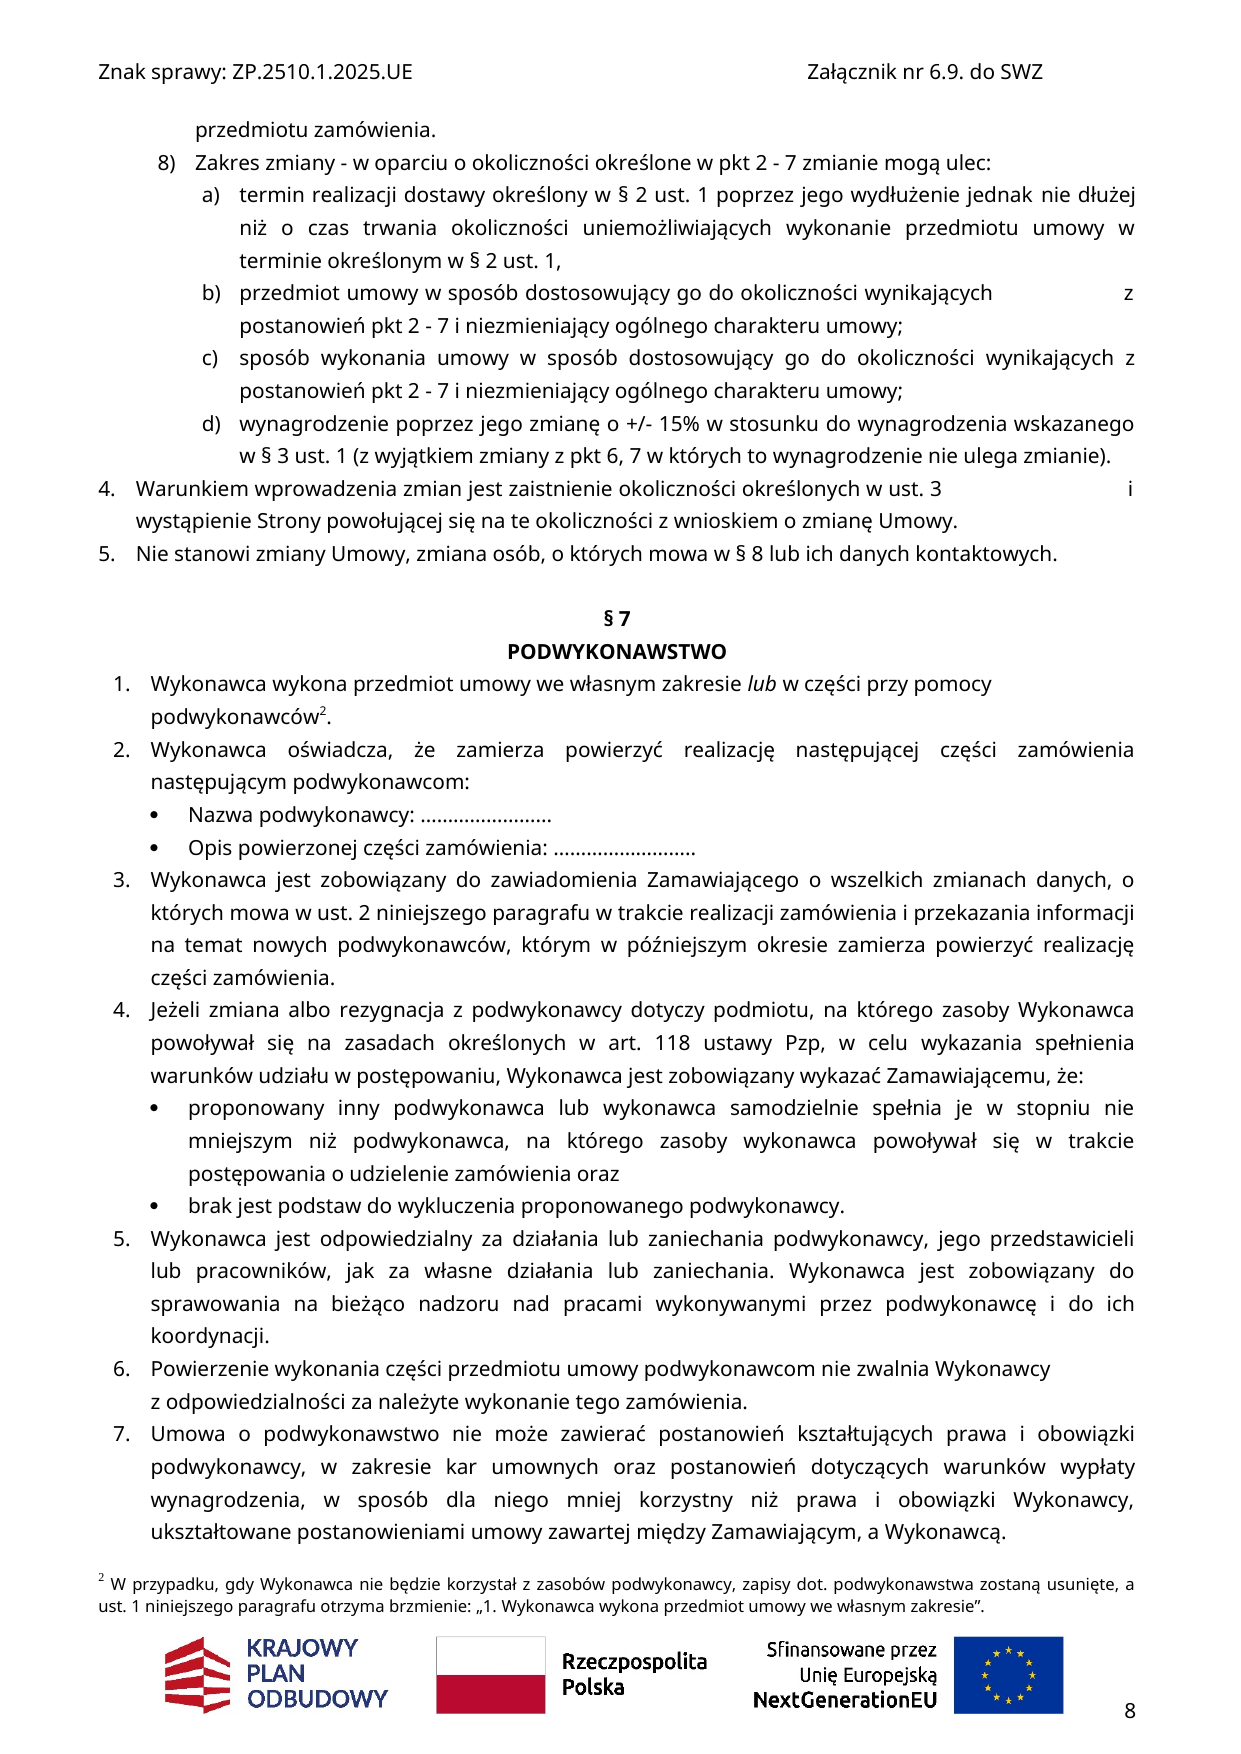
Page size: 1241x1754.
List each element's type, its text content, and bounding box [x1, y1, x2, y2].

list wynagrodzenie poprzez jego zmianę o +/- 15% w stosunku do wynagrodzenia wskazanego w § 3 ust. 1 (z wyjątkiem zmiany z pkt 6, 7 w których to wynagrodzenie nie ulega zmianie). [202, 409, 1136, 470]
list Nie stanowi zmiany Umowy, zmiana osób, o których mowa w § 8 lub ich danych kontaktowych. [98, 539, 1136, 568]
list brak jest podstaw do wykluczenia proponowanego podwykonawcy. [150, 1191, 1136, 1220]
list Opis powierzonej części zamówienia: …………………….. [150, 833, 1136, 861]
list Wykonawca jest zobowiązany do zawiadomienia Zamawiającego o wszelkich zmianach danych, o których mowa w ust. 2 niniejszego paragrafu w trakcie realizacji zamówienia i przekazania informacji na temat nowych podwykonawców, którym w późniejszym okresie zamierza powierzyć realizację części zamówienia. [113, 865, 1136, 991]
list Umowa o podwykonawstwo nie może zawierać postanowień kształtujących prawa i obowiązki podwykonawcy, w zakresie kar umownych oraz postanowień dotyczących warunków wypłaty wynagrodzenia, w sposób dla niego mniej korzystny niż prawa i obowiązki Wykonawcy, ukształtowane postanowieniami umowy zawartej między Zamawiającym, a Wykonawcą. [113, 1419, 1136, 1546]
list Zakres zmiany - w oparciu o okoliczności określone w pkt 2 - 7 zmianie mogą ulec: [157, 148, 1136, 176]
list przedmiot umowy w sposób dostosowujący go do okoliczności wynikających z postanowień pkt 2 - 7 i niezmieniający ogólnego charakteru umowy; [202, 278, 1136, 339]
list Powierzenie wykonania części przedmiotu umowy podwykonawcom nie zwalnia Wykonawcy z odpowiedzialności za należyte wykonanie tego zamówienia. [113, 1354, 1136, 1415]
list termin realizacji dostawy określony w § 2 ust. 1 poprzez jego wydłużenie jednak nie dłużej niż o czas trwania okoliczności uniemożliwiających wykonanie przedmiotu umowy w terminie określonym w § 2 ust. 1, [202, 181, 1136, 274]
text PODWYKONAWSTWO [98, 637, 1136, 665]
list Warunkiem wprowadzenia zmian jest zaistnienie okoliczności określonych w ust. 3 i wystąpienie Strony powołującej się na te okoliczności z wnioskiem o zmianę Umowy. [98, 474, 1136, 535]
list Nazwa podwykonawcy: …………………... [150, 800, 1136, 828]
text § 7 [98, 604, 1136, 633]
list Wykonawca jest odpowiedzialny za działania lub zaniechania podwykonawcy, jego przedstawicieli lub pracowników, jak za własne działania lub zaniechania. Wykonawca jest zobowiązany do sprawowania na bieżąco nadzoru nad pracami wykonywanymi przez podwykonawcę i do ich koordynacji. [113, 1224, 1136, 1350]
list Jeżeli zmiana albo rezygnacja z podwykonawcy dotyczy podmiotu, na którego zasoby Wykonawca powoływał się na zasadach określonych w art. 118 ustawy Pzp, w celu wykazania spełnienia warunków udziału w postępowaniu, Wykonawca jest zobowiązany wykazać Zamawiającemu, że: [113, 996, 1136, 1089]
picture [141, 1612, 1087, 1739]
list sposób wykonania umowy w sposób dostosowujący go do okoliczności wynikających z postanowień pkt 2 - 7 i niezmieniający ogólnego charakteru umowy; [202, 343, 1136, 404]
list proponowany inny podwykonawca lub wykonawca samodzielnie spełnia je w stopniu nie mniejszym niż podwykonawca, na którego zasoby wykonawca powoływał się w trakcie postępowania o udzielenie zamówienia oraz [150, 1093, 1136, 1187]
list Wykonawca oświadcza, że zamierza powierzyć realizację następującej części zamówienia następującym podwykonawcom: [113, 735, 1136, 796]
list Wykonawca wykona przedmiot umowy we własnym zakresie lub w części przy pomocy podwykonawców. [113, 669, 1136, 731]
